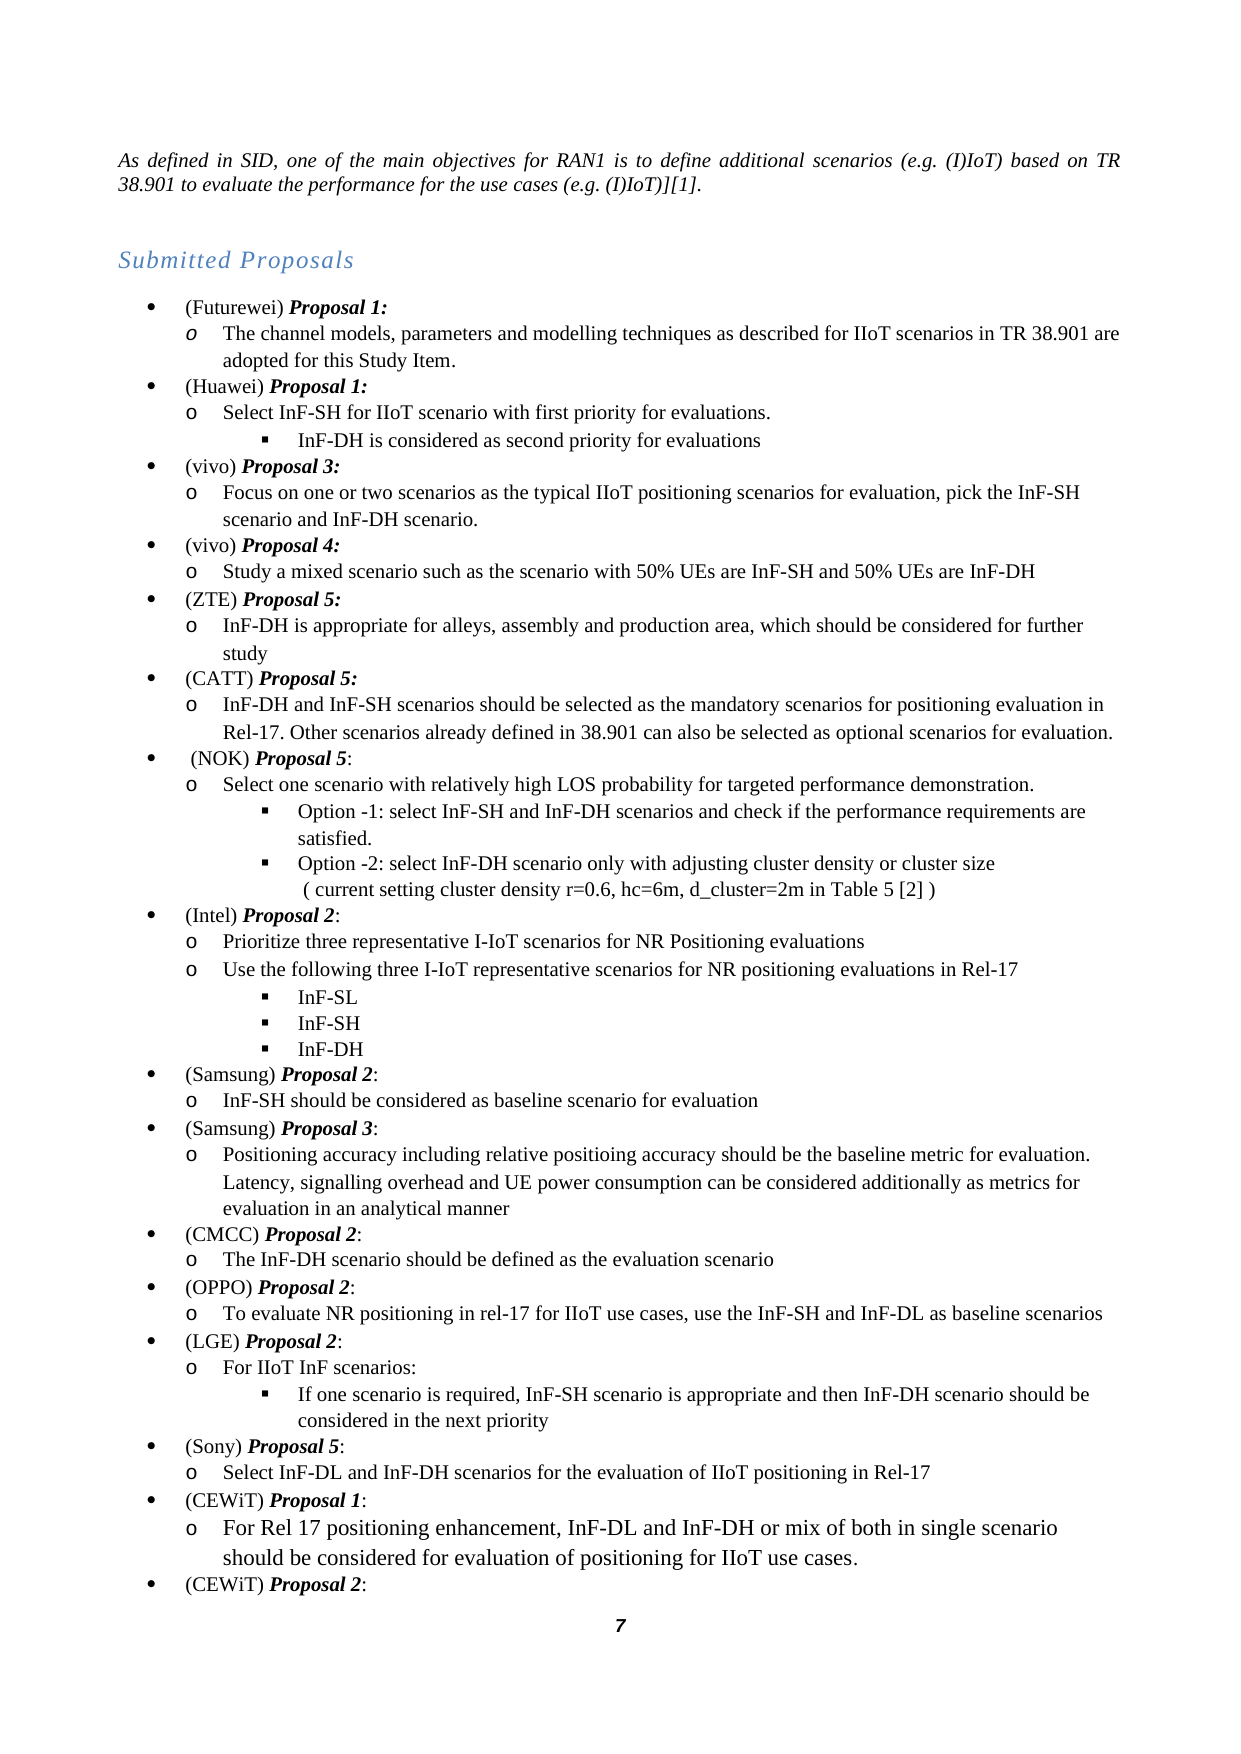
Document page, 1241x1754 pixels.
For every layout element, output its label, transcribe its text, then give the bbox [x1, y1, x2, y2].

list The channel models, parameters and modelling techniques as described for IIoT scenarios in TR 38.901 are adopted for this Study Item. [185, 321, 1122, 372]
list (Intel) Proposal 2: [148, 903, 1122, 927]
list Select InF-SH for IIoT scenario with first priority for evaluations. [185, 400, 1122, 426]
list (LGE) Proposal 2: [148, 1329, 1122, 1353]
list (vivo) Proposal 3: [148, 454, 1122, 478]
list Select one scenario with relatively high LOS probability for targeted performance demonstration. [185, 772, 1122, 797]
list (Samsung) Proposal 3: [148, 1116, 1122, 1140]
list (ZTE) Proposal 5: [148, 587, 1122, 611]
list Select InF-DL and InF-DH scenarios for the evaluation of IIoT positioning in Rel-17 [185, 1460, 1122, 1486]
list (Futurewei) Proposal 1: [148, 295, 1122, 319]
list InF-DH is appropriate for alleys, assembly and production area, which should be considered for further study [185, 613, 1122, 664]
list (Huawei) Proposal 1: [148, 374, 1122, 398]
list To evaluate NR positioning in rel-17 for IIoT use cases, use the InF-SH and InF-DL as baseline scenarios [185, 1301, 1122, 1327]
list (CEWiT) Proposal 2: [148, 1572, 1122, 1596]
list InF-DH is considered as second priority for evaluations [260, 428, 1122, 452]
list InF-SL [260, 984, 1122, 1009]
list Focus on one or two scenarios as the typical IIoT positioning scenarios for evaluation, pick the InF-SH scenario and InF-DH scenario. [185, 480, 1122, 531]
list Option -1: select InF-SH and InF-DH scenarios and check if the performance requirements are satisfied. [260, 799, 1122, 849]
list ( current setting cluster density r=0.6, hc=6m, d_cluster=2m in Table 5 [2] ) [298, 877, 1122, 901]
text As defined in SID, one of the main objectives for RAN1 is to define additional scenarios (e.g. (I)IoT) based on TR 38.901 to evaluate the performance for the use cases (e.g. (I)IoT)][1]. [118, 148, 1122, 196]
list (Samsung) Proposal 2: [148, 1062, 1122, 1086]
list Positioning accuracy including relative positioing accuracy should be the baseline metric for evaluation. Latency, signalling overhead and UE power consumption can be considered additionally as metrics for evaluation in an analytical manner [185, 1142, 1122, 1219]
list For Rel 17 positioning enhancement, InF-DL and InF-DH or mix of both in single scenario should be considered for evaluation of positioning for IIoT use cases. [185, 1514, 1122, 1570]
list InF-DH and InF-SH scenarios should be selected as the mandatory scenarios for positioning evaluation in Rel-17. Other scenarios already defined in 38.901 can also be selected as optional scenarios for evaluation. [185, 692, 1122, 744]
list Option -2: select InF-DH scenario only with adjusting cluster density or cluster size [260, 851, 1122, 875]
subtitle Submitted Proposals [118, 245, 1122, 274]
list (OPPO) Proposal 2: [148, 1275, 1122, 1299]
list (vivo) Proposal 4: [148, 533, 1122, 557]
list InF-SH should be considered as baseline scenario for evaluation [185, 1088, 1122, 1114]
list (CATT) Proposal 5: [148, 666, 1122, 690]
list Study a mixed scenario such as the scenario with 50% UEs are InF-SH and 50% UEs are InF-DH [185, 559, 1122, 585]
list For IIoT InF scenarios: [185, 1355, 1122, 1380]
list (Sony) Proposal 5: [148, 1434, 1122, 1458]
list (CMCC) Proposal 2: [148, 1221, 1122, 1246]
list If one scenario is required, InF-SH scenario is appropriate and then InF-DH scenario should be considered in the next priority [260, 1382, 1122, 1432]
list Prioritize three representative I-IoT scenarios for NR Positioning evaluations [185, 929, 1122, 955]
list The InF-DH scenario should be defined as the evaluation scenario [185, 1247, 1122, 1273]
list Use the following three I-IoT representative scenarios for NR positioning evaluations in Rel-17 [185, 957, 1122, 983]
list (NOK) Proposal 5: [148, 746, 1122, 770]
list InF-DH [260, 1036, 1122, 1061]
list InF-SH [260, 1011, 1122, 1034]
list (CEWiT) Proposal 1: [148, 1488, 1122, 1512]
